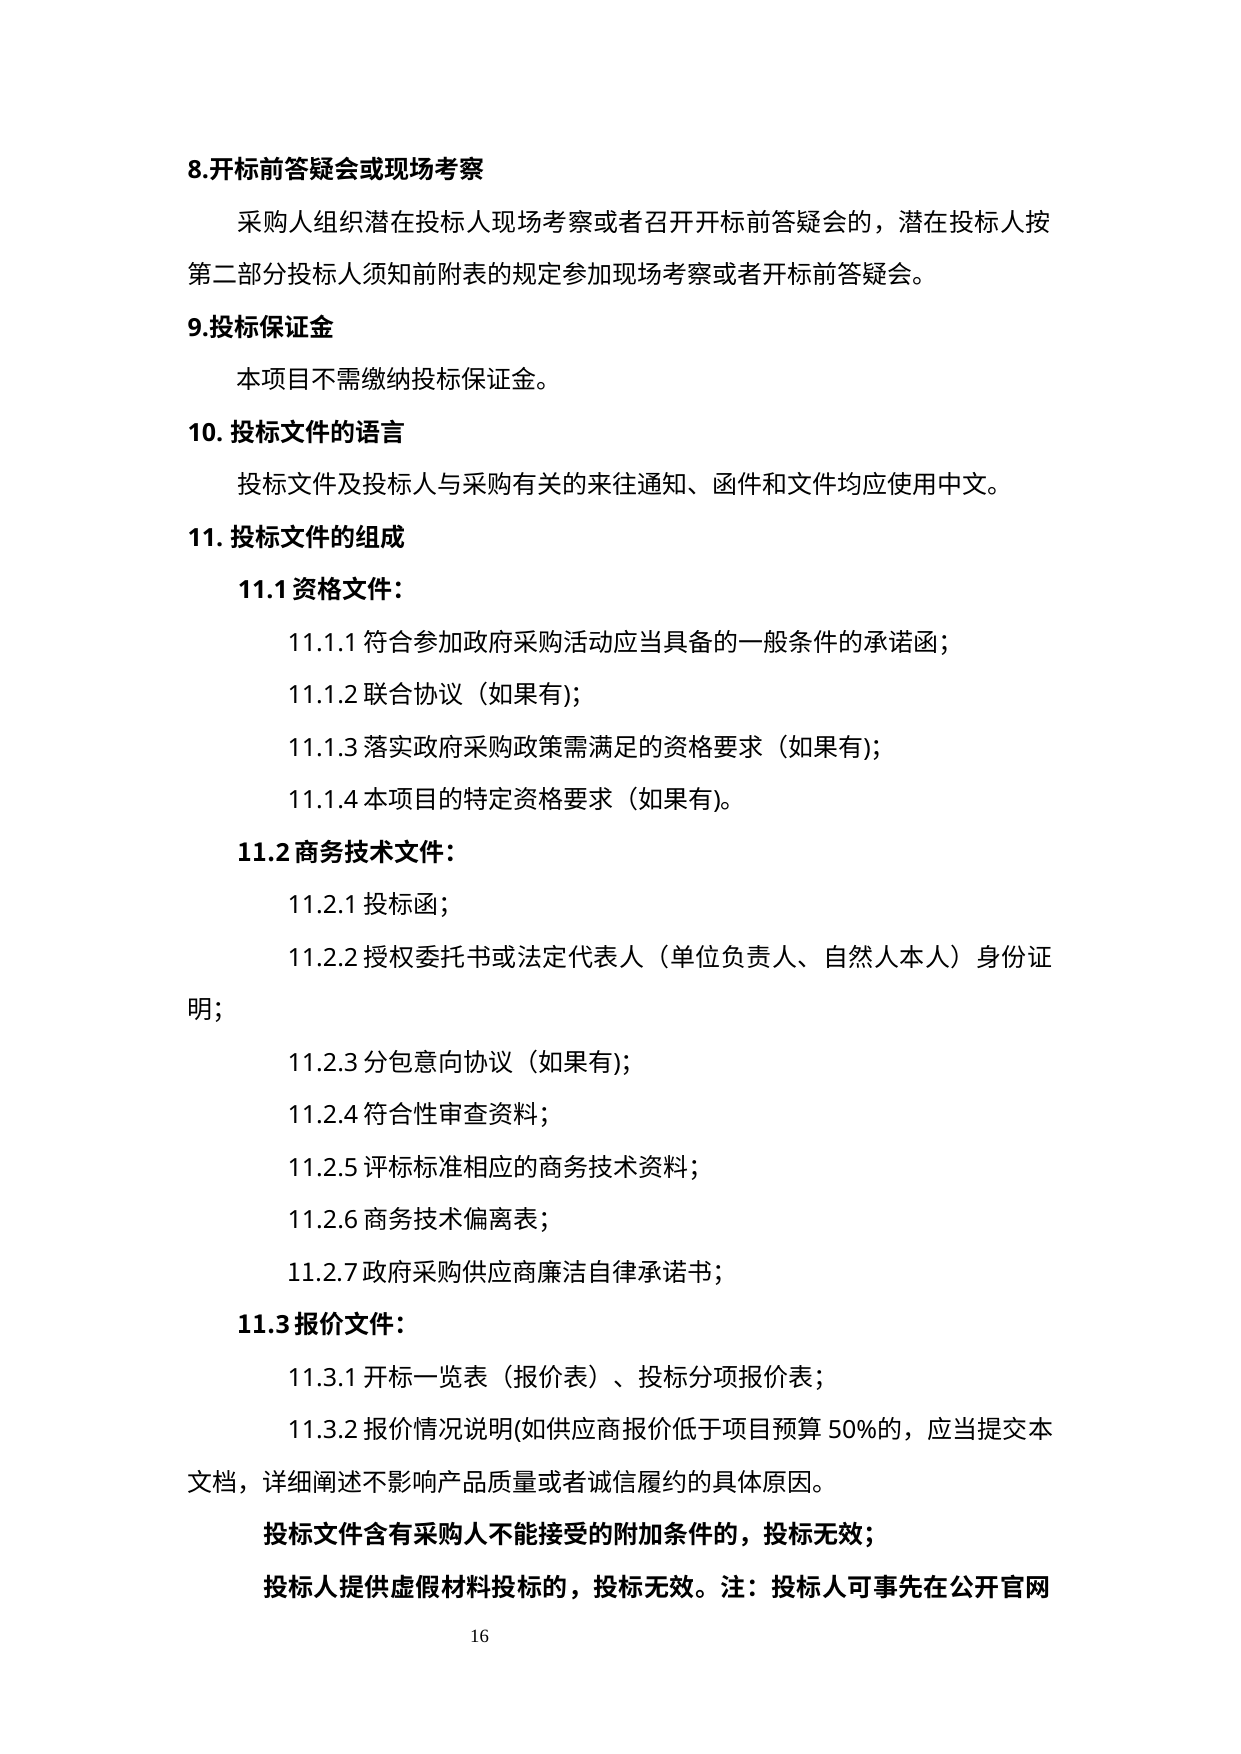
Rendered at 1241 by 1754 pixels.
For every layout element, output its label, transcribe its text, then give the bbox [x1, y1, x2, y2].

text 11.2.7政府采购供应商廉洁自律承诺书； [187, 1252, 1053, 1289]
text 11.2.1投标函； [187, 885, 1053, 921]
text 本项目不需缴纳投标保证金。 [187, 360, 1053, 396]
text 10. 投标文件的语言 [187, 412, 1053, 449]
text 11.2.5评标标准相应的商务技术资料； [187, 1147, 1053, 1184]
text 投标文件及投标人与采购有关的来往通知、函件和文件均应使用中文。 [187, 465, 1053, 501]
text 11.1.3落实政府采购政策需满足的资格要求（如果有)； [187, 727, 1053, 764]
text 11.2.4符合性审查资料； [187, 1095, 1053, 1131]
text 11.1资格文件： [187, 570, 1053, 606]
text 11.3报价文件： [187, 1305, 1053, 1341]
text 采购人组织潜在投标人现场考察或者召开开标前答疑会的，潜在投标人按第二部分投标人须知前附表的规定参加现场考察或者开标前答疑会。 [187, 202, 1053, 291]
text 11.1.4本项目的特定资格要求（如果有)。 [187, 780, 1053, 816]
text 11.1.1符合参加政府采购活动应当具备的一般条件的承诺函； [187, 622, 1053, 659]
text 9.投标保证金 [187, 307, 1053, 344]
text 11.2.6商务技术偏离表； [187, 1200, 1053, 1236]
text 8.开标前答疑会或现场考察 [187, 150, 1053, 186]
text 11.2.2授权委托书或法定代表人（单位负责人、自然人本人）身份证明； [187, 937, 1053, 1026]
text 11. 投标文件的组成 [187, 517, 1053, 554]
text 投标文件含有采购人不能接受的附加条件的，投标无效； [187, 1515, 1053, 1551]
text 11.1.2联合协议（如果有)； [187, 675, 1053, 711]
text 11.3.2报价情况说明(如供应商报价低于项目预算50%的，应当提交本文档，详细阐述不影响产品质量或者诚信履约的具体原因。 [187, 1410, 1053, 1499]
text 11.2商务技术文件： [187, 832, 1053, 869]
text 11.3.1开标一览表（报价表）、投标分项报价表； [187, 1357, 1053, 1394]
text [187, 1567, 1053, 1604]
text 11.2.3分包意向协议（如果有)； [187, 1042, 1053, 1079]
